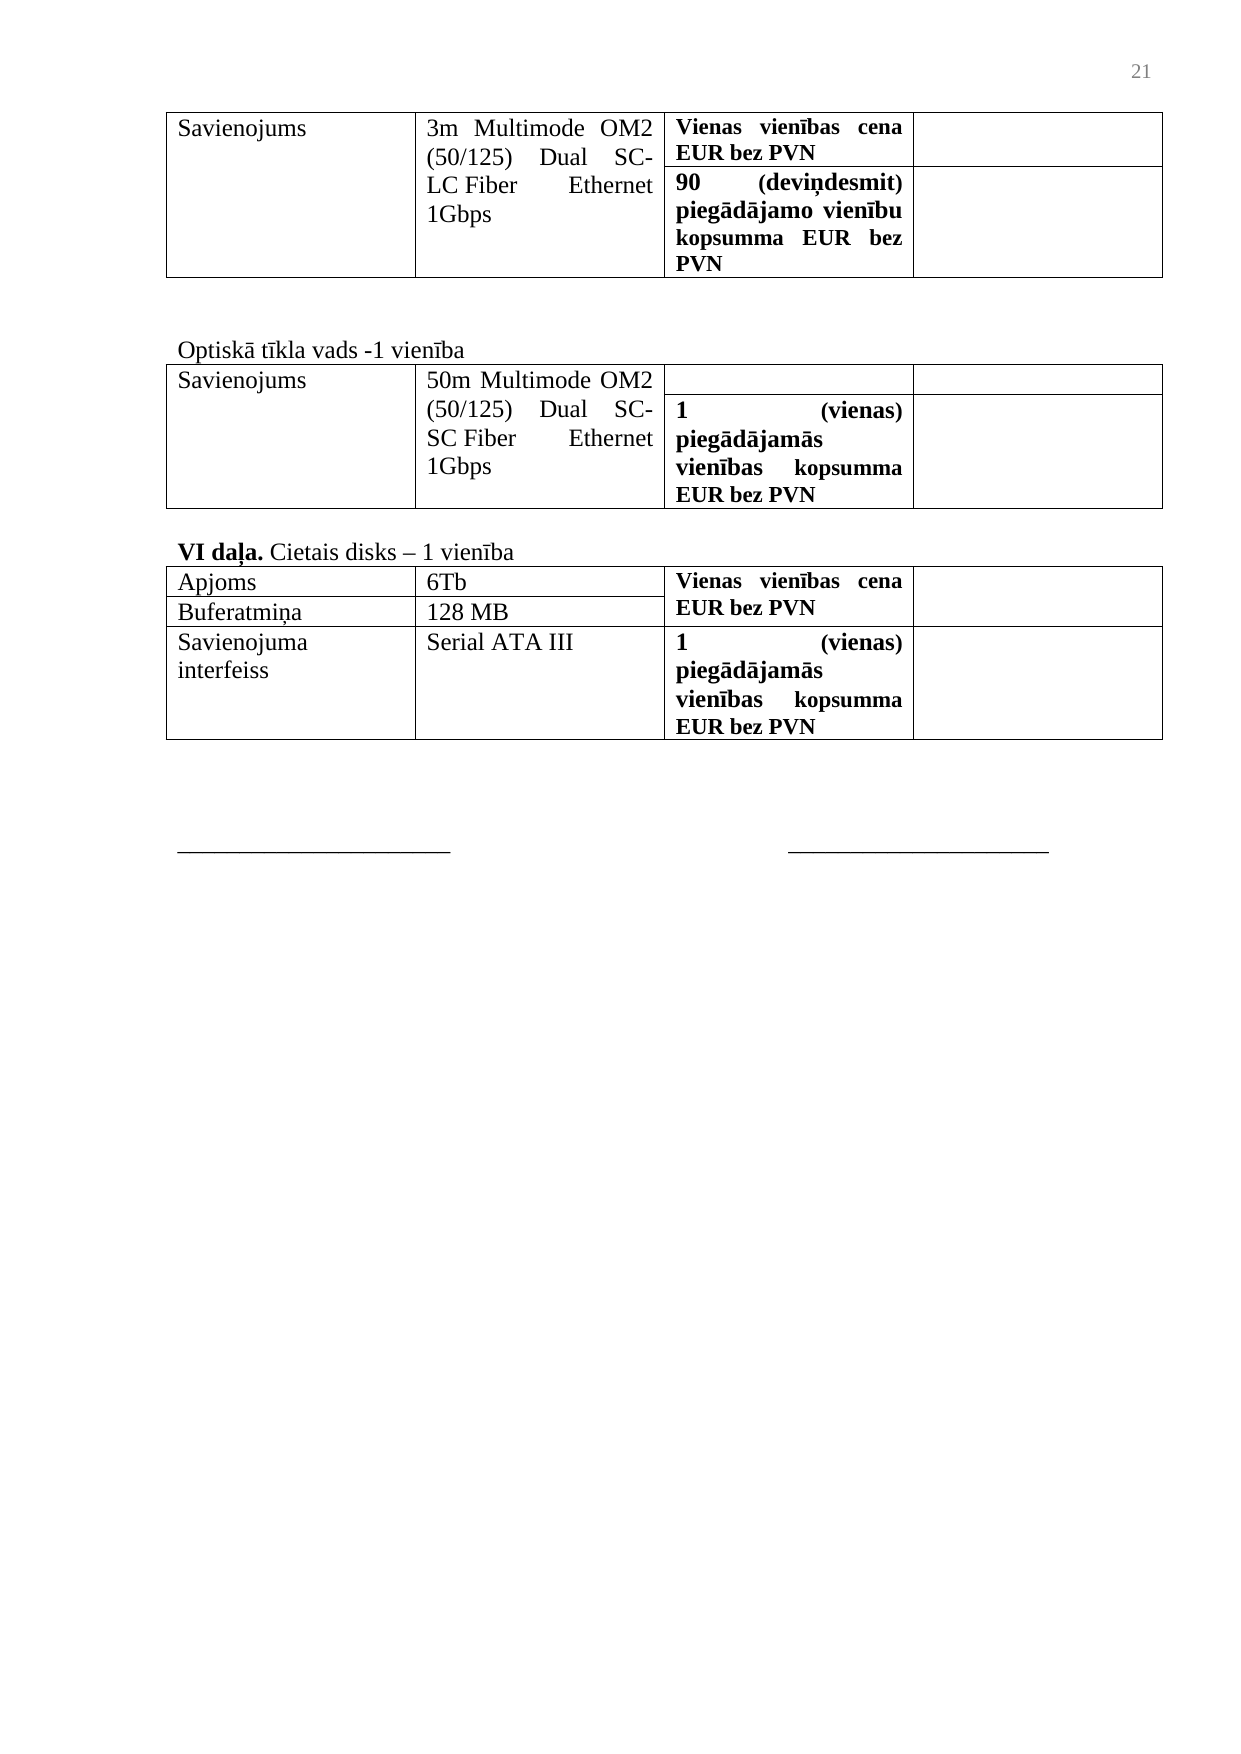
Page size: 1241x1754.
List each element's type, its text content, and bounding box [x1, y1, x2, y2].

table_cell 90 (deviņdesmit) piegādājamo vienību kopsumma EUR bez PVN [665, 167, 913, 277]
table_cell [914, 627, 1162, 739]
table_header Vienas vienības cena EUR bez PVN [665, 113, 913, 166]
table_cell [914, 167, 1162, 277]
text VI daļa. Cietais disks – 1 vienība [177, 537, 1152, 566]
table_header Apjoms [167, 567, 415, 596]
table_header [914, 365, 1162, 394]
table_header 3m Multimode OM2 (50/125) Dual SC-LC Fiber Ethernet 1Gbps [416, 113, 664, 277]
table_cell Savienojuma interfeiss [167, 627, 415, 739]
table_header [665, 365, 913, 394]
table_cell [914, 395, 1162, 508]
table_cell 128 MB [416, 597, 664, 626]
table_cell 1 (vienas) piegādājamās vienības kopsumma EUR bez PVN [665, 395, 913, 508]
table_header Savienojums [167, 113, 415, 277]
table_header Savienojums [167, 365, 415, 508]
table_cell Serial ATA III [416, 627, 664, 739]
table_header [914, 567, 1162, 626]
table_header Vienas vienības cena EUR bez PVN [665, 567, 913, 626]
table_header [914, 113, 1162, 166]
text ______________________ _____________________ [177, 827, 1152, 855]
text Optiskā tīkla vads -1 vienība [177, 335, 1152, 364]
table_cell Buferatmiņa [167, 597, 415, 626]
table_header 50m Multimode OM2 (50/125) Dual SC-SC Fiber Ethernet 1Gbps [416, 365, 664, 508]
table_header 6Tb [416, 567, 664, 596]
table_cell 1 (vienas) piegādājamās vienības kopsumma EUR bez PVN [665, 627, 913, 739]
